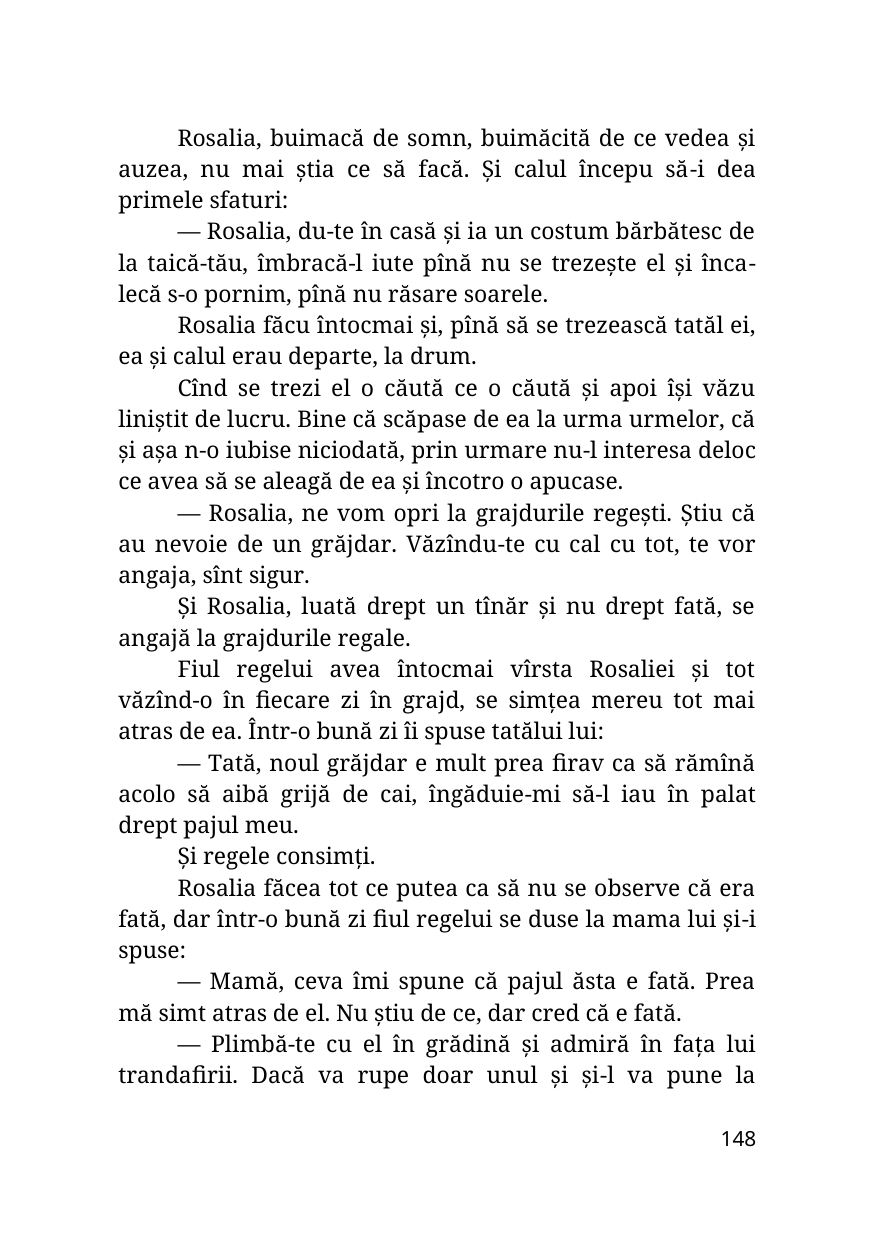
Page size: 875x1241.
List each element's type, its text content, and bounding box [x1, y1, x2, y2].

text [118, 1028, 756, 1090]
text Rosalia, buimacă de somn, buimăcită de ce vedea şi auzea, nu mai ştia ce să facă. Şi calul începu să-i dea primele sfaturi: [118, 122, 756, 215]
text Cînd se trezi el o căută ce o căută şi apoi îşi văzu liniştit de lucru. Bine că scăpase de ea la urma urmelor, că şi aşa n-o iubise niciodată, prin urmare nu-l interesa deloc ce avea să se aleagă de ea şi încotro o apucase. [118, 372, 756, 497]
text Rosalia făcu întocmai şi, pînă să se trezească tatăl ei, ea şi calul erau departe, la drum. [118, 309, 756, 372]
text Şi Rosalia, luată drept un tînăr şi nu drept fată, se angajă la grajdurile regale. [118, 590, 756, 653]
text — Mamă, ceva îmi spune că pajul ăsta e fată. Prea mă simt atras de el. Nu ştiu de ce, dar cred că e fată. [118, 965, 756, 1028]
text — Rosalia, du-te în casă şi ia un costum bărbătesc de la taică-tău, îmbracă-l iute pînă nu se trezeşte el şi încalecă s-o pornim, pînă nu răsare soarele. [118, 215, 756, 309]
text Rosalia făcea tot ce putea ca să nu se observe că era fată, dar într-o bună zi fiul regelui se duse la mama lui şi-i spuse: [118, 872, 756, 965]
text — Rosalia, ne vom opri la grajdurile regeşti. Ştiu că au nevoie de un grăjdar. Văzîndu-te cu cal cu tot, te vor angaja, sînt sigur. [118, 497, 756, 590]
text Fiul regelui avea întocmai vîrsta Rosaliei şi tot văzînd-o în fiecare zi în grajd, se simţea mereu tot mai atras de ea. Într-o bună zi îi spuse tatălui lui: [118, 653, 756, 747]
text Şi regele consimţi. [118, 840, 756, 872]
text — Tată, noul grăjdar e mult prea firav ca să rămînă acolo să aibă grijă de cai, îngăduie-mi să-l iau în palat drept pajul meu. [118, 747, 756, 840]
